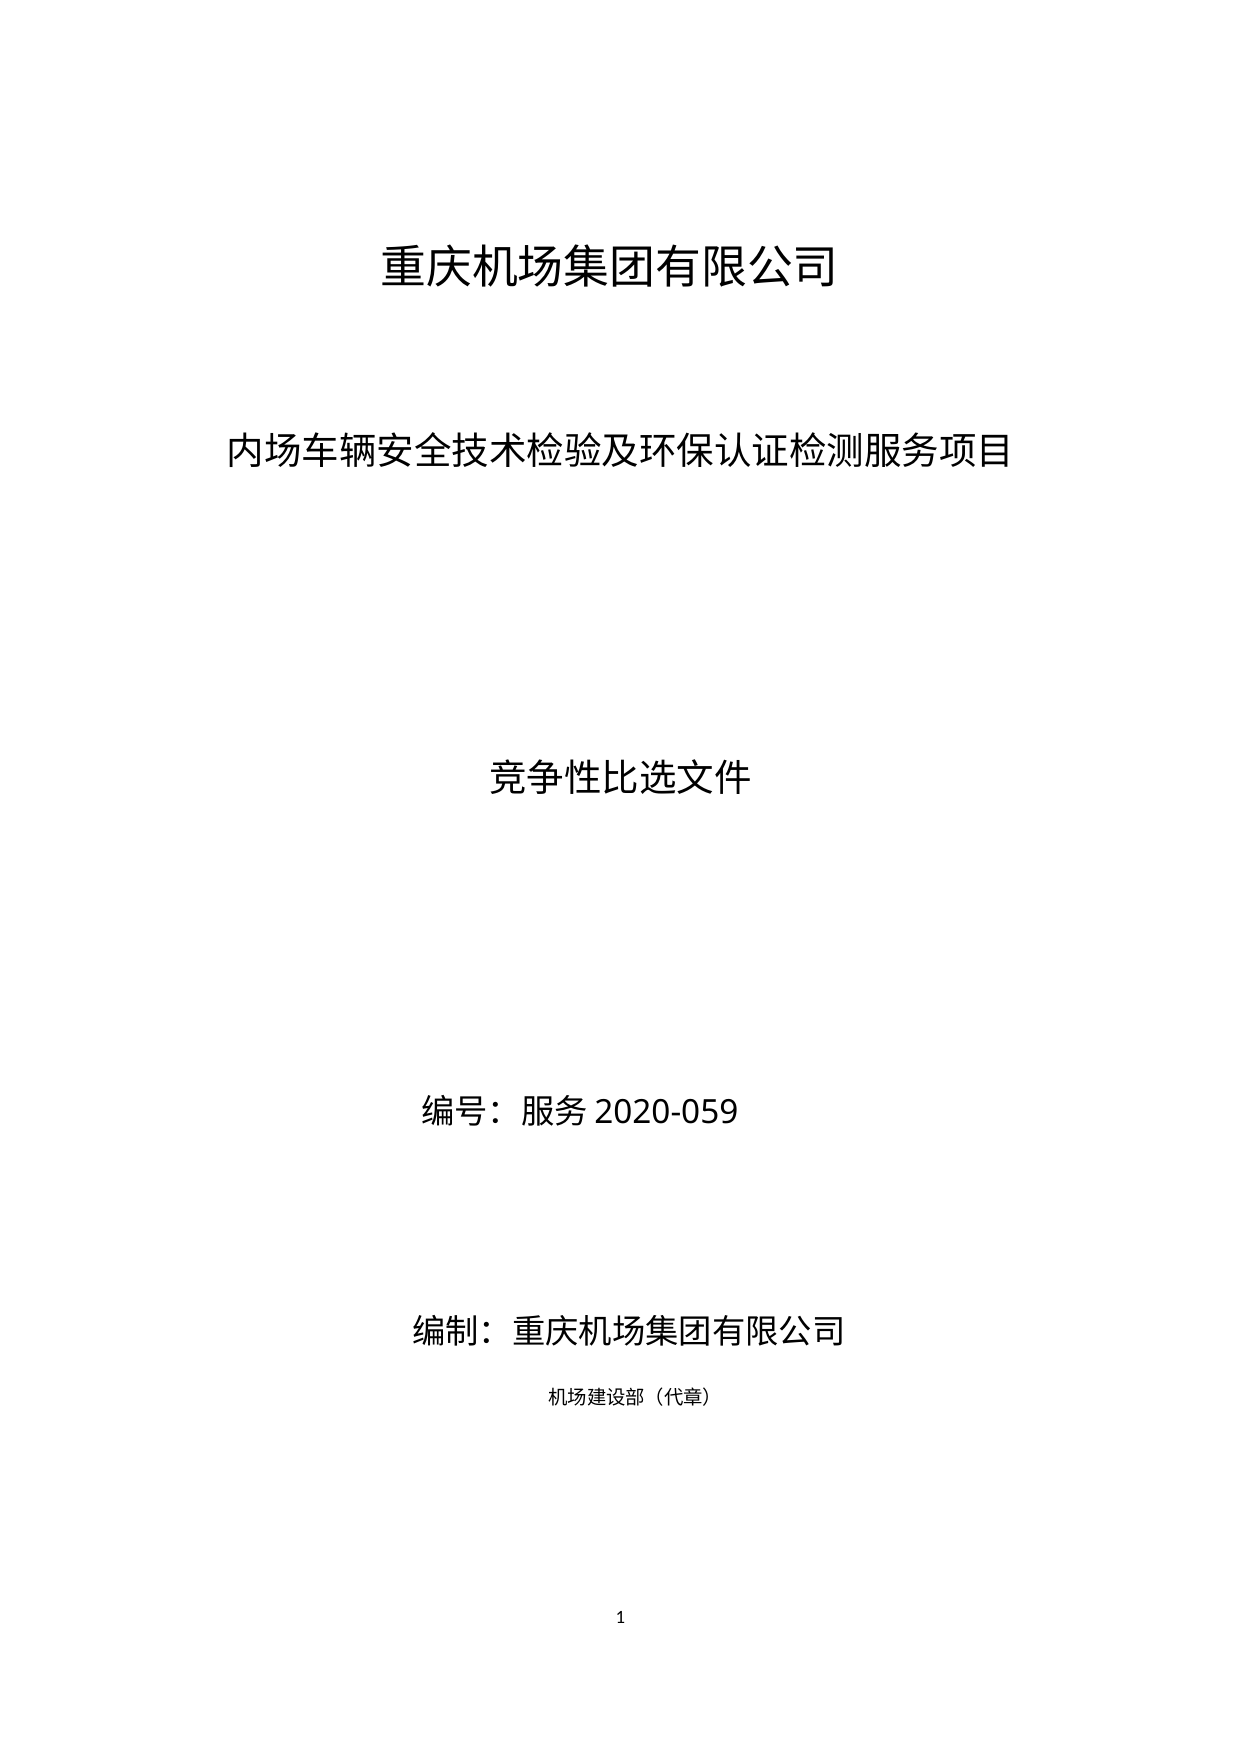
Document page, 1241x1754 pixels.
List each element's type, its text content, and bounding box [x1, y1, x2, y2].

text 编号：服务2020-059 [187, 1076, 1053, 1141]
text 机场建设部（代章） [187, 1374, 1053, 1439]
text 竞争性比选文件 [187, 748, 1053, 802]
text 内场车辆安全技术检验及环保认证检测服务项目 [187, 421, 1053, 476]
text 编制：重庆机场集团有限公司 [187, 1297, 1053, 1362]
text 重庆机场集团有限公司 [131, 230, 1087, 296]
